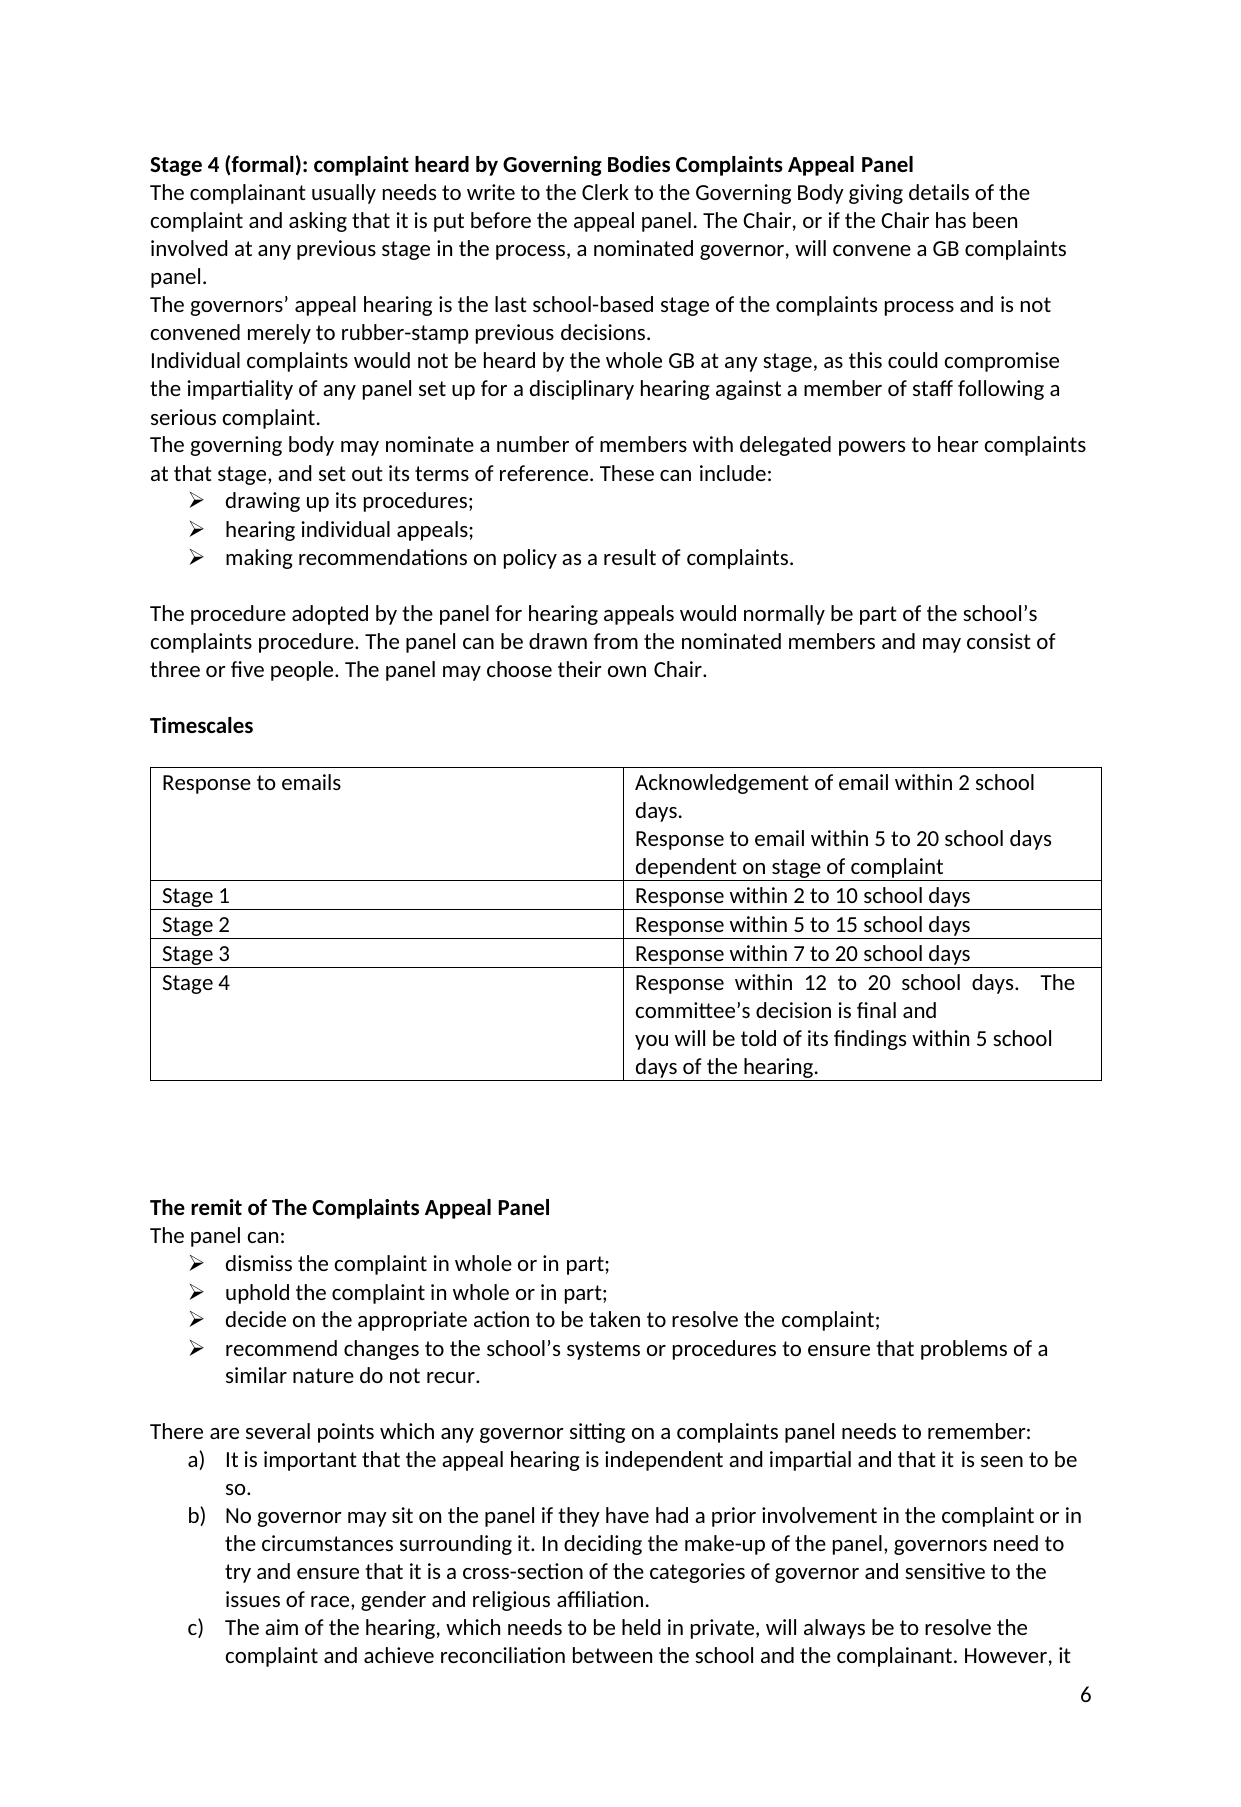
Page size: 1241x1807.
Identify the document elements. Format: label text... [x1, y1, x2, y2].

table_cell Stage 4 [151, 968, 623, 1080]
text The complainant usually needs to write to the Clerk to the Governing Body giving details of the complaint and asking that it is put before the appeal panel. The Chair, or if the Chair has been involved at any previous stage in the process, a nominated governor, will convene a GB complaints panel. [150, 178, 1071, 291]
list recommend changes to the school’s systems or procedures to ensure that problems of a similar nature do not recur. [187, 1334, 1048, 1390]
list making recommendations on policy as a result of complaints. [187, 543, 1103, 571]
table_cell Stage 3 [151, 939, 623, 967]
table_cell Stage 2 [151, 910, 623, 938]
list uphold the complaint in whole or in part; [187, 1278, 1103, 1306]
list decide on the appropriate action to be taken to resolve the complaint; [187, 1306, 1103, 1334]
text The procedure adopted by the panel for hearing appeals would normally be part of the school’s complaints procedure. The panel can be drawn from the nominated members and may consist of three or five people. The panel may choose their own Chair. [150, 599, 1089, 683]
list dismiss the complaint in whole or in part; [187, 1249, 1103, 1278]
text Individual complaints would not be heard by the whole GB at any stage, as this could compromise the impartiality of any panel set up for a disciplinary hearing against a member of staff following a serious complaint. [150, 347, 1063, 431]
table_cell Response within 7 to 20 school days [624, 939, 1101, 967]
list hearing individual appeals; [187, 515, 1103, 543]
list drawing up its procedures; [187, 487, 1103, 515]
text There are several points which any governor sitting on a complaints panel needs to remember: [150, 1418, 1089, 1445]
list It is important that the appeal hearing is independent and impartial and that it is seen to be so. [187, 1445, 1078, 1501]
table_header Response to emails [151, 768, 623, 880]
table_header Acknowledgement of email within 2 school days. Response to email within 5 to 20 school days dependent on stage of complaint [624, 768, 1101, 880]
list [187, 1613, 1081, 1669]
text The governors’ appeal hearing is the last school-based stage of the complaints process and is not convened merely to rubber-stamp previous decisions. [150, 291, 1089, 347]
text The panel can: [150, 1222, 1089, 1249]
subtitle The remit of The Complaints Appeal Panel [150, 1193, 1089, 1222]
table_cell Response within 12 to 20 school days. The committee’s decision is final and you will be told of its findings within 5 school days of the hearing. [624, 968, 1101, 1080]
subtitle Timescales [150, 711, 1089, 739]
table_cell Response within 5 to 15 school days [624, 910, 1101, 938]
table_cell Response within 2 to 10 school days [624, 881, 1101, 909]
text The governing body may nominate a number of members with delegated powers to hear complaints at that stage, and set out its terms of reference. These can include: [150, 431, 1089, 487]
table_cell Stage 1 [151, 881, 623, 909]
list No governor may sit on the panel if they have had a prior involvement in the complaint or in the circumstances surrounding it. In deciding the make-up of the panel, governors need to try and ensure that it is a cross-section of the categories of governor and sensitive to the issues of race, gender and religious affiliation. [187, 1501, 1085, 1613]
subtitle Stage 4 (formal): complaint heard by Governing Bodies Complaints Appeal Panel [150, 150, 1089, 178]
